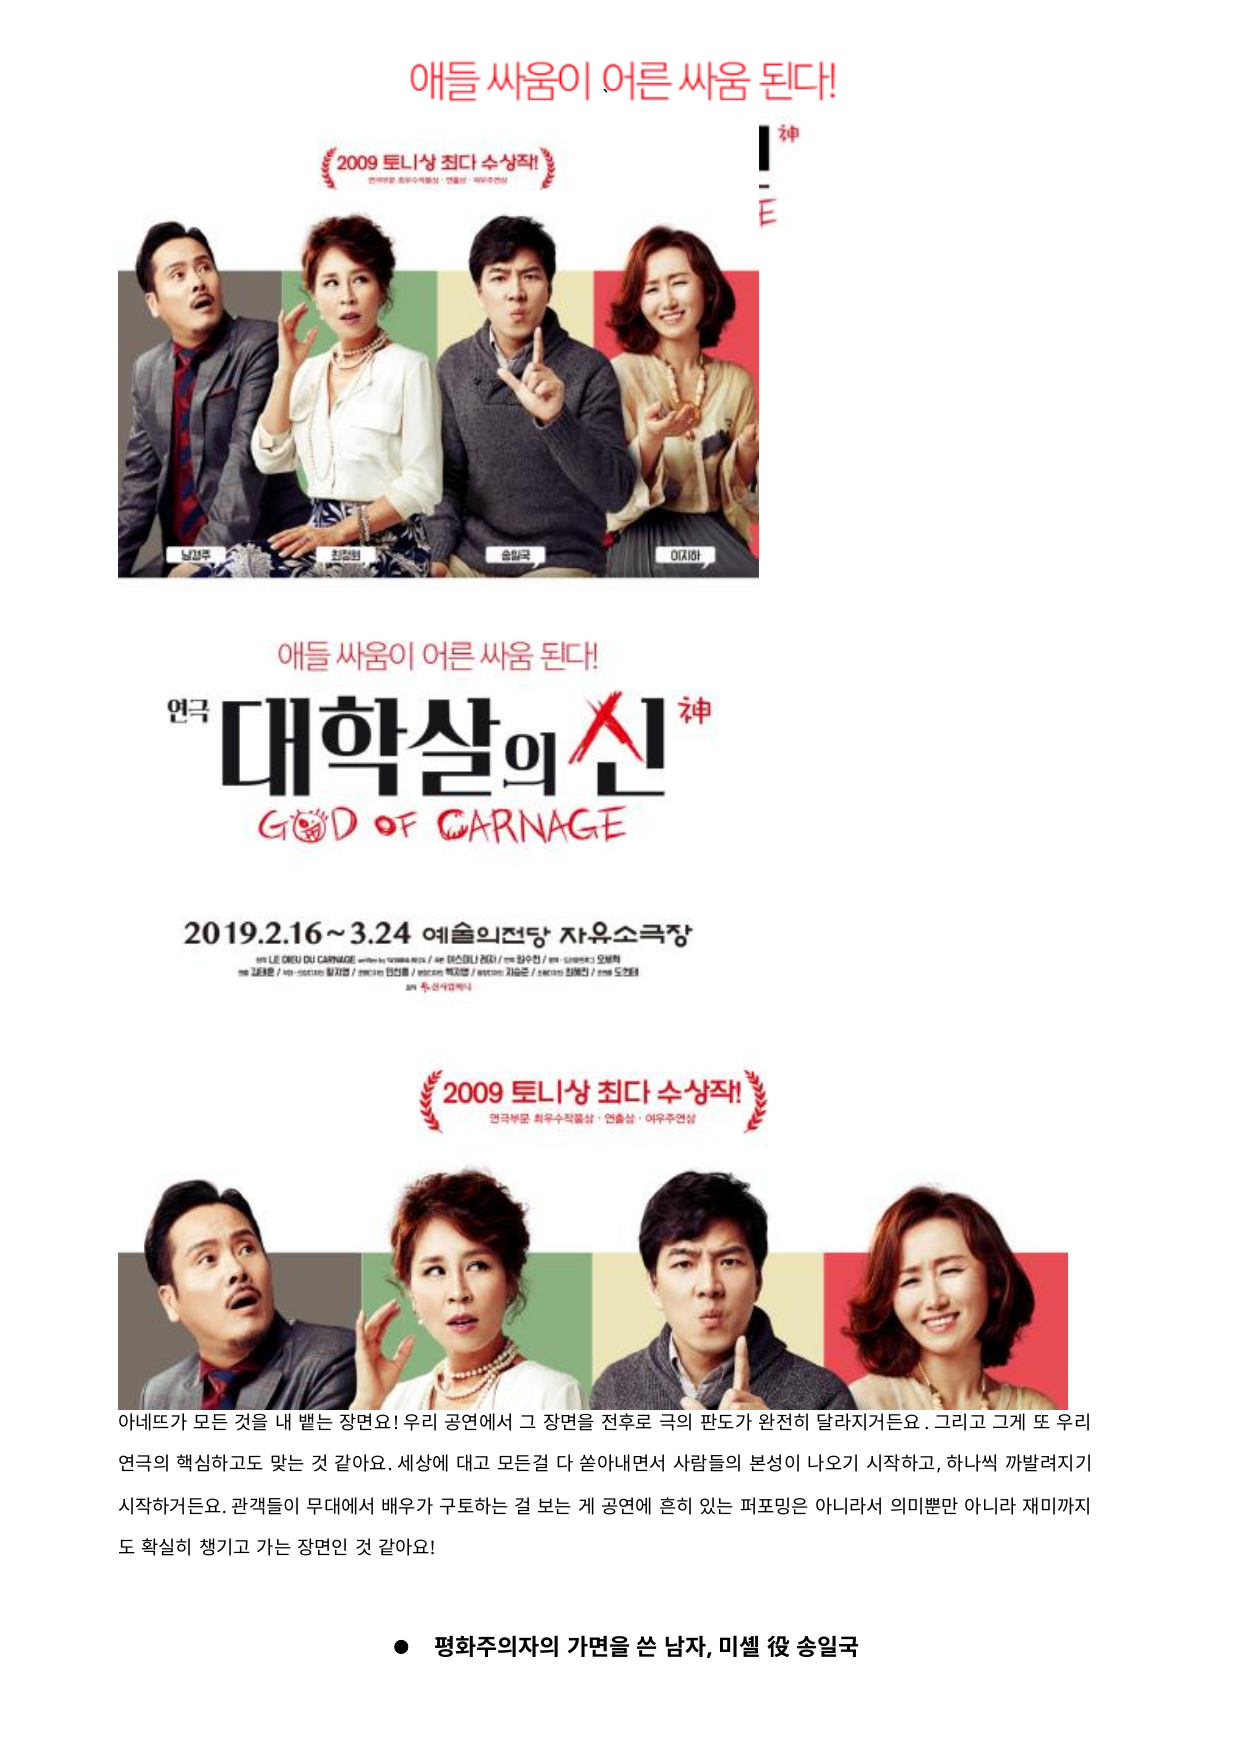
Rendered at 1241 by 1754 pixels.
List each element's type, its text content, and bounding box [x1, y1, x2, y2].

picture [118, 1022, 1069, 1410]
list 평화주의자의 가면을 쓴 남자, 미셸 役 송일국 [160, 1628, 1092, 1662]
text 아네뜨가 모든 것을 내 뱉는 장면요! 우리 공연에서 그 장면을 전후로 극의 판도가 완전히 달라지거든요. 그리고 그게 또 우리 연극의 핵심하고도 맞는 것 같아요. 세상에 대고 모든걸 다 쏟아내면서 사람들의 본성이 나오기 시작하고, 하나씩 까발려지기 시작하거든요. 관객들이 무대에서 배우가 구토하는 걸 보는 게 공연에 흔히 있는 퍼포밍은 아니라서 의미뿐만 아니라 재미까지도 확실히 챙기고 가는 장면인 것 같아요! [118, 1409, 1092, 1560]
picture [118, 50, 846, 1019]
